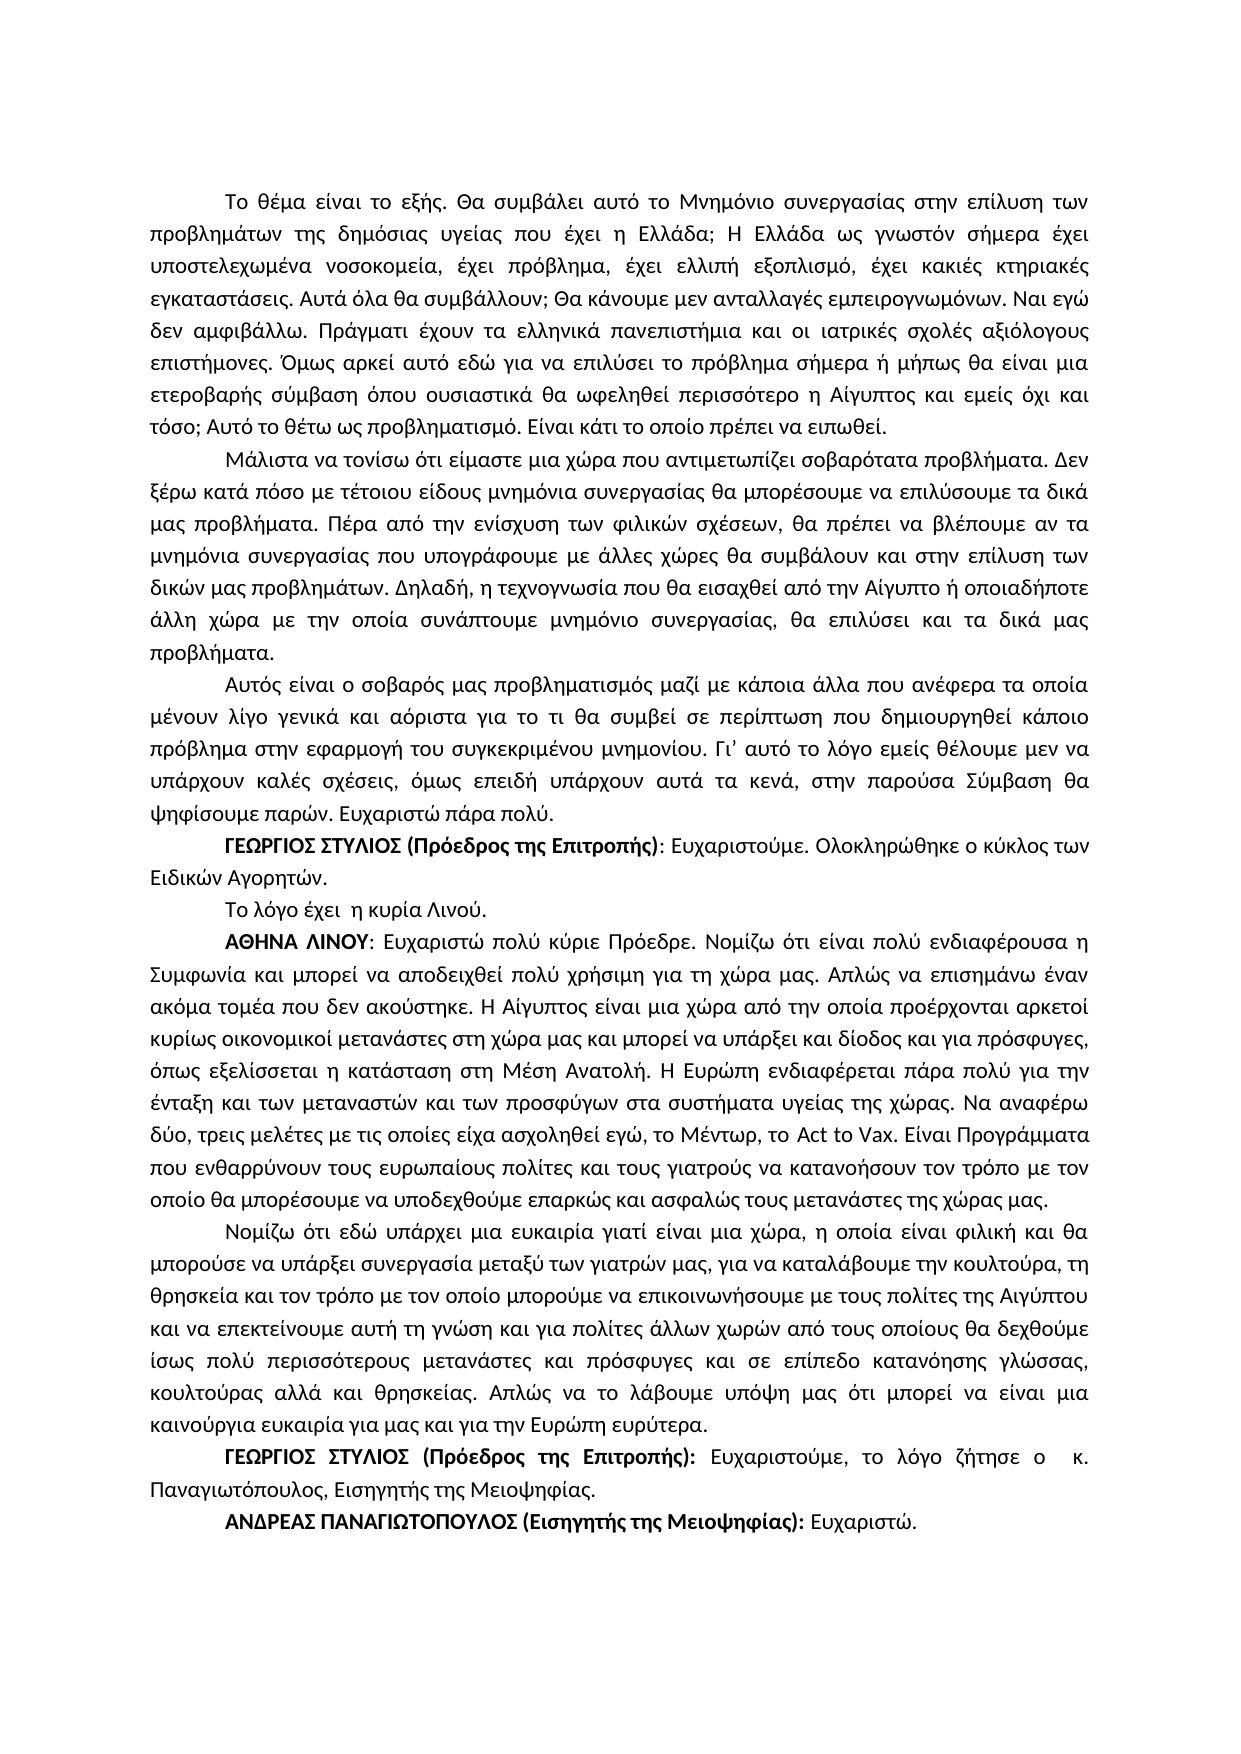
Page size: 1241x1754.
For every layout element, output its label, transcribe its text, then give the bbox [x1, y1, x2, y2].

text ΓΕΩΡΓΙΟΣ ΣΤΥΛΙΟΣ (Πρόεδρος της Επιτροπής): Ευχαριστούμε, το λόγο ζήτησε ο κ. Παναγιωτόπουλος, Εισηγητής της Μειοψηφίας. [150, 1442, 1090, 1503]
text Μάλιστα να τονίσω ότι είμαστε μια χώρα που αντιμετωπίζει σοβαρότατα προβλήματα. Δεν ξέρω κατά πόσο με τέτοιου είδους μνημόνια συνεργασίας θα μπορέσουμε να επιλύσουμε τα δικά μας προβλήματα. Πέρα από την ενίσχυση των φιλικών σχέσεων, θα πρέπει να βλέπουμε αν τα μνημόνια συνεργασίας που υπογράφουμε με άλλες χώρες θα συμβάλουν και στην επίλυση των δικών μας προβλημάτων. Δηλαδή, η τεχνογνωσία που θα εισαχθεί από την Αίγυπτο ή οποιαδήποτε άλλη χώρα με την οποία συνάπτουμε μνημόνιο συνεργασίας, θα επιλύσει και τα δικά μας προβλήματα. [150, 445, 1090, 666]
text Νομίζω ότι εδώ υπάρχει μια ευκαιρία γιατί είναι μια χώρα, η οποία είναι φιλική και θα μπορούσε να υπάρξει συνεργασία μεταξύ των γιατρών μας, για να καταλάβουμε την κουλτούρα, τη θρησκεία και τον τρόπο με τον οποίο μπορούμε να επικοινωνήσουμε με τους πολίτες της Αιγύπτου και να επεκτείνουμε αυτή τη γνώση και για πολίτες άλλων χωρών από τους οποίους θα δεχθούμε ίσως πολύ περισσότερους μετανάστες και πρόσφυγες και σε επίπεδο κατανόησης γλώσσας, κουλτούρας αλλά και θρησκείας. Απλώς να το λάβουμε υπόψη μας ότι μπορεί να είναι μια καινούργια ευκαιρία για μας και για την Ευρώπη ευρύτερα. [150, 1217, 1090, 1438]
text Το λόγο έχει η κυρία Λινού. [150, 895, 1090, 923]
text Αυτός είναι ο σοβαρός μας προβληματισμός μαζί με κάποια άλλα που ανέφερα τα οποία μένουν λίγο γενικά και αόριστα για το τι θα συμβεί σε περίπτωση που δημιουργηθεί κάποιο πρόβλημα στην εφαρμογή του συγκεκριμένου μνημονίου. Γι’ αυτό το λόγο εμείς θέλουμε μεν να υπάρχουν καλές σχέσεις, όμως επειδή υπάρχουν αυτά τα κενά, στην παρούσα Σύμβαση θα ψηφίσουμε παρών. Ευχαριστώ πάρα πολύ. [150, 670, 1090, 827]
text Το θέμα είναι το εξής. Θα συμβάλει αυτό το Μνημόνιο συνεργασίας στην επίλυση των προβλημάτων της δημόσιας υγείας που έχει η Ελλάδα; Η Ελλάδα ως γνωστόν σήμερα έχει υποστελεχωμένα νοσοκομεία, έχει πρόβλημα, έχει ελλιπή εξοπλισμό, έχει κακιές κτηριακές εγκαταστάσεις. Αυτά όλα θα συμβάλλουν; Θα κάνουμε μεν ανταλλαγές εμπειρογνωμόνων. Ναι εγώ δεν αμφιβάλλω. Πράγματι έχουν τα ελληνικά πανεπιστήμια και οι ιατρικές σχολές αξιόλογους επιστήμονες. Όμως αρκεί αυτό εδώ για να επιλύσει το πρόβλημα σήμερα ή μήπως θα είναι μια ετεροβαρής σύμβαση όπου ουσιαστικά θα ωφεληθεί περισσότερο η Αίγυπτος και εμείς όχι και τόσο; Αυτό το θέτω ως προβληματισμό. Είναι κάτι το οποίο πρέπει να ειπωθεί. [150, 187, 1090, 441]
text ΓΕΩΡΓΙΟΣ ΣΤΥΛΙΟΣ (Πρόεδρος της Επιτροπής): Ευχαριστούμε. Ολοκληρώθηκε ο κύκλος των Ειδικών Αγορητών. [150, 831, 1090, 891]
text ΑΝΔΡΕΑΣ ΠΑΝΑΓΙΩΤΟΠΟΥΛΟΣ (Εισηγητής της Μειοψηφίας): Ευχαριστώ. [150, 1507, 1090, 1535]
text ΑΘΗΝΑ ΛΙΝΟΥ: Ευχαριστώ πολύ κύριε Πρόεδρε. Νομίζω ότι είναι πολύ ενδιαφέρουσα η Συμφωνία και μπορεί να αποδειχθεί πολύ χρήσιμη για τη χώρα μας. Απλώς να επισημάνω έναν ακόμα τομέα που δεν ακούστηκε. Η Αίγυπτος είναι μια χώρα από την οποία προέρχονται αρκετοί κυρίως οικονομικοί μετανάστες στη χώρα μας και μπορεί να υπάρξει και δίοδος και για πρόσφυγες, όπως εξελίσσεται η κατάσταση στη Μέση Ανατολή. Η Ευρώπη ενδιαφέρεται πάρα πολύ για την ένταξη και των μεταναστών και των προσφύγων στα συστήματα υγείας της χώρας. Να αναφέρω δύο, τρεις μελέτες με τις οποίες είχα ασχοληθεί εγώ, το Μέντωρ, το Act to Vax. Είναι Προγράμματα που ενθαρρύνουν τους ευρωπαίους πολίτες και τους γιατρούς να κατανοήσουν τον τρόπο με τον οποίο θα μπορέσουμε να υποδεχθούμε επαρκώς και ασφαλώς τους μετανάστες της χώρας μας. [150, 927, 1090, 1213]
